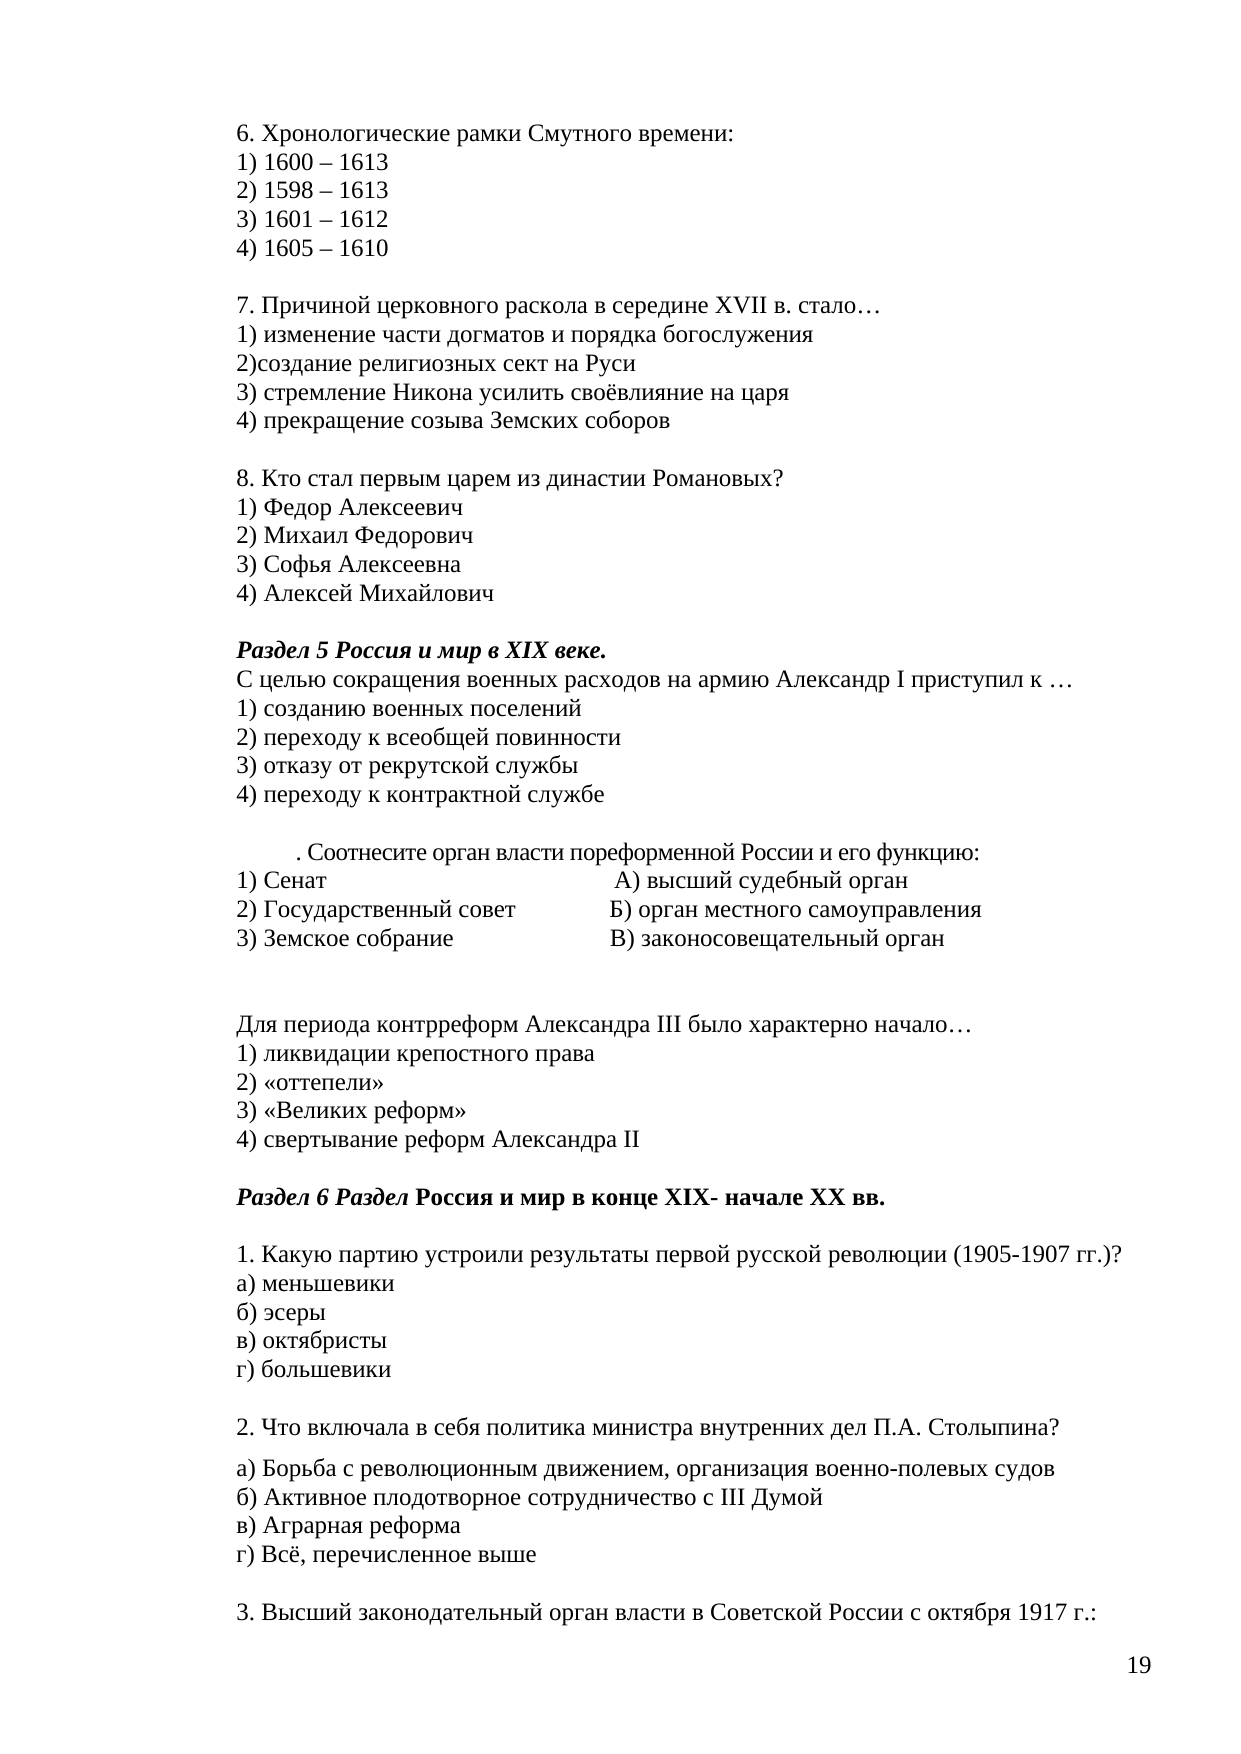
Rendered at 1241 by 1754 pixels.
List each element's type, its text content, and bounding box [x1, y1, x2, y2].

text б) эсеры [177, 1297, 1152, 1326]
text г) большевики [177, 1354, 1152, 1383]
text 7. Причиной церковного раскола в середине XVII в. стало… [177, 291, 1152, 319]
text 2) Михаил Федорович [177, 521, 1152, 549]
text С целью сокращения военных расходов на армию Александр I приступил к … [177, 664, 1152, 693]
text 1) изменение части догматов и порядка богослужения [177, 319, 1152, 348]
text 3. Высший законодательный орган власти в Советской России с октября .: [177, 1597, 1152, 1626]
text 3) «Великих реформ» [177, 1096, 1152, 1124]
text 2) переходу к всеобщей повинности [177, 722, 1152, 751]
text Для периода контрреформ Александра III было характерно начало… [177, 1009, 1152, 1038]
text 2)создание религиозных сект на Руси [177, 348, 1152, 377]
text 4) переходу к контрактной службе [177, 779, 1152, 808]
text г) Всё, перечисленное выше [177, 1539, 1152, 1568]
text 2) Государственный совет Б) орган местного самоуправления [177, 894, 1152, 923]
text в) Аграрная реформа [177, 1511, 1152, 1539]
text 4) свертывание реформ Александра II [177, 1124, 1152, 1153]
text 1. Какую партию устроили результаты первой русской революции (1905-1907 гг.)? [177, 1239, 1152, 1268]
text Раздел 6 Раздел Россия и мир в конце XIX- начале ХХ вв. [177, 1182, 1152, 1211]
text 3) стремление Никона усилить своёвлияние на царя [177, 377, 1152, 406]
text 2) «оттепели» [177, 1067, 1152, 1096]
text Раздел 5 Россия и мир в XIX веке. [177, 636, 1152, 664]
text 4) 1605 – 1610 [177, 233, 1152, 262]
text 3) Земское собрание В) законосовещательный орган [177, 923, 1152, 952]
text 1) созданию военных поселений [177, 693, 1152, 722]
text а) меньшевики [177, 1268, 1152, 1297]
text 2. Что включала в себя политика министра внутренних дел П.А. Столыпина? [177, 1412, 1152, 1441]
text . Соотнесите орган власти пореформенной России и его функцию: [236, 837, 1163, 866]
text 3) отказу от рекрутской службы [177, 751, 1152, 779]
text 8. Кто стал первым царем из династии Романовых? [177, 463, 1152, 492]
text 3) Софья Алексеевна [177, 549, 1152, 578]
text 1) ликвидации крепостного права [177, 1038, 1152, 1067]
text 1) Федор Алексеевич [177, 492, 1152, 521]
text в) октябристы [177, 1326, 1152, 1354]
text 4) Алексей Михайлович [177, 578, 1152, 607]
text а) Борьба с революционным движением, организация военно-полевых судов [177, 1453, 1152, 1482]
text б) Активное плодотворное сотрудничество с III Думой [177, 1482, 1152, 1511]
text 2) 1598 – 1613 [177, 176, 1152, 204]
text 6. Хронологические рамки Смутного времени: [177, 118, 1152, 147]
text 4) прекращение созыва Земских соборов [177, 406, 1152, 434]
text 3) 1601 – 1612 [177, 204, 1152, 233]
text 1) 1600 – 1613 [177, 147, 1152, 176]
text 1) Сенат А) высший судебный орган [177, 866, 1152, 894]
